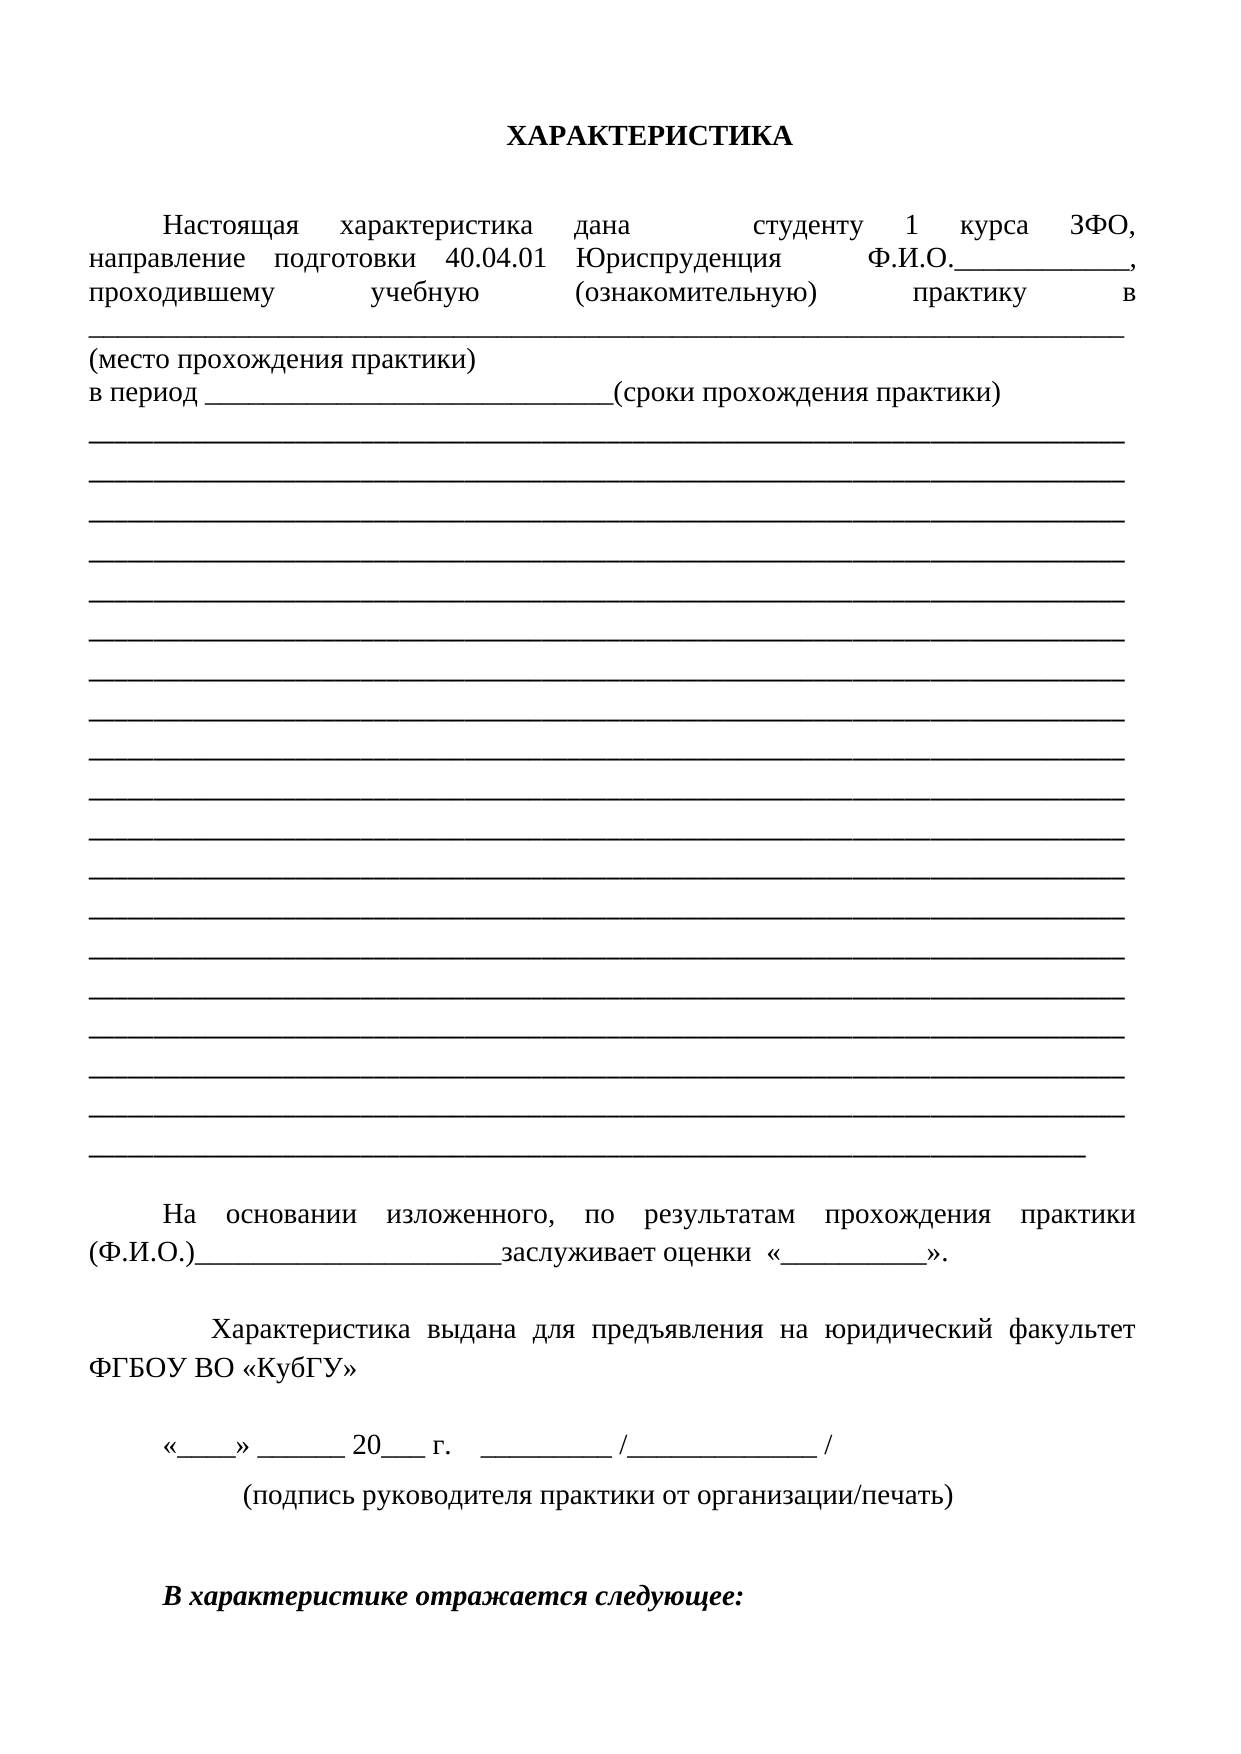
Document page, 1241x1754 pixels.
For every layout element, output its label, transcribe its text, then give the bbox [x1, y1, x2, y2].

text в период ____________________________(сроки прохождения практики) _____________________________________________________________________________________________________________________________________________________________________________________________________________________________________________________________________________________________________________________________________________________________________________________________________________________________________________________________________________________________________________________________________________________________________________________________________________________________________________________________________________________________________________________________________________________________________________________________________________________________________________________________________________________________________________________________________________________________________________________________________________________________________________________________________________________________________________________________________________________________________________________________________________________________________________________________________________________________________________________________________________________________________________________________________________________________________________________________________________________________________________________________________________________________________________ [88, 374, 1137, 1162]
text Характеристика выдана для предъявления на юридический факультет ФГБОУ ВО «КубГУ» [88, 1311, 1137, 1383]
text Настоящая характеристика дана студенту 1 курса ЗФО, направление подготовки 40.04.01 Юриспруденция Ф.И.О.____________, проходившему учебную (ознакомительную) практику в _______________________________________________________________________ (место прохождения практики) [88, 207, 1137, 374]
text «____» ______ 20___ г. _________ /_____________ / [88, 1427, 1137, 1461]
text На основании изложенного, по результатам прохождения практики (Ф.И.О.)_____________________заслуживает оценки «__________». [88, 1196, 1137, 1268]
text В характеристике отражается следующее: [88, 1578, 1137, 1611]
text (подпись руководителя практики от организации/печать) [88, 1477, 1137, 1511]
text ХАРАКТЕРИСТИКА [88, 118, 1137, 152]
